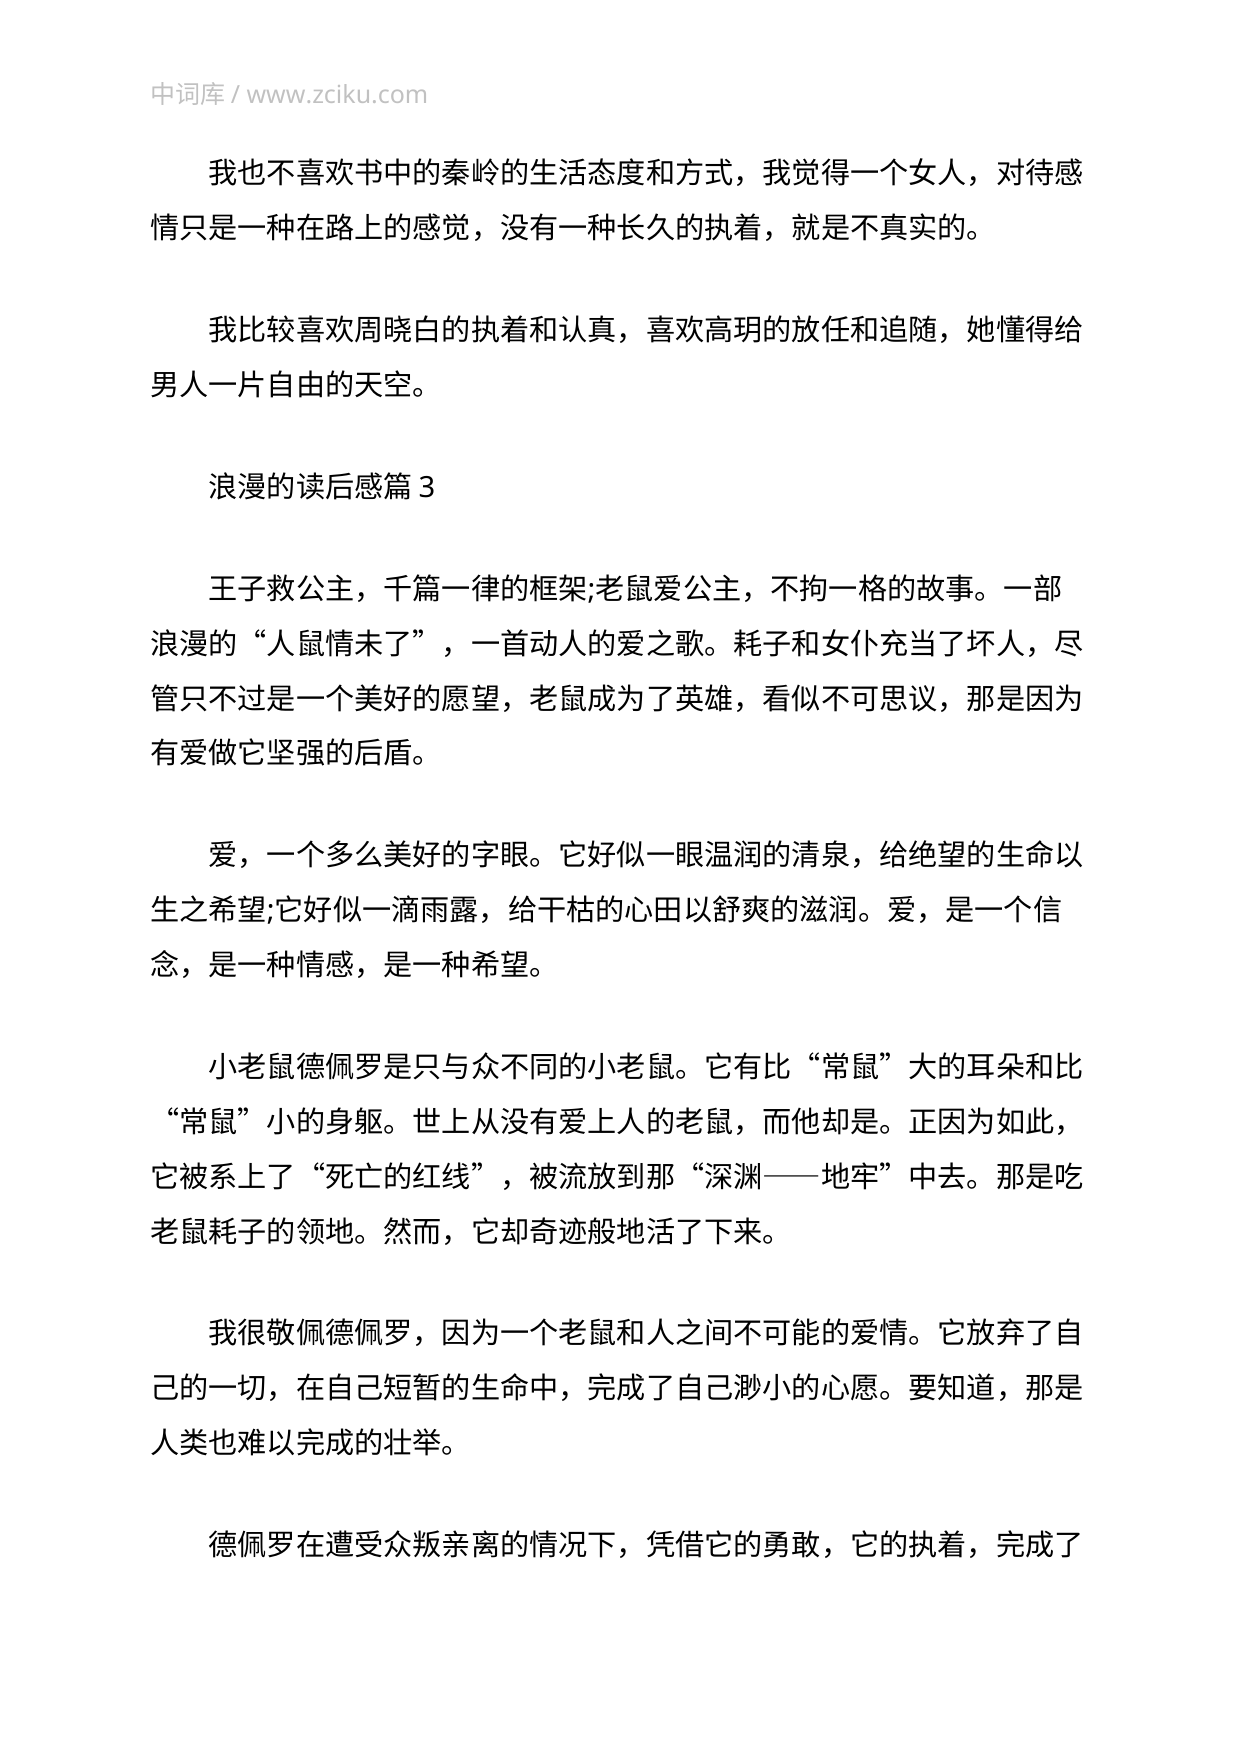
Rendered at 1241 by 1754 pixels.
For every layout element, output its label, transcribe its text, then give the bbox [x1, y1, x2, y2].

text 小老鼠德佩罗是只与众不同的小老鼠。它有比“常鼠”大的耳朵和比“常鼠”小的身躯。世上从没有爱上人的老鼠，而他却是。正因为如此，它被系上了“死亡的红线”，被流放到那“深渊——地牢”中去。那是吃老鼠耗子的领地。然而，它却奇迹般地活了下来。 [150, 1043, 1090, 1251]
text 浪漫的读后感篇3 [150, 463, 1090, 506]
text 我比较喜欢周晓白的执着和认真，喜欢高玥的放任和追随，她懂得给男人一片自由的天空。 [150, 307, 1090, 404]
text 爱，一个多么美好的字眼。它好似一眼温润的清泉，给绝望的生命以生之希望;它好似一滴雨露，给干枯的心田以舒爽的滋润。爱，是一个信念，是一种情感，是一种希望。 [150, 832, 1090, 984]
text 王子救公主，千篇一律的框架;老鼠爱公主，不拘一格的故事。一部浪漫的“人鼠情未了”，一首动人的爱之歌。耗子和女仆充当了坏人，尽管只不过是一个美好的愿望，老鼠成为了英雄，看似不可思议，那是因为有爱做它坚强的后盾。 [150, 565, 1090, 772]
text 我也不喜欢书中的秦岭的生活态度和方式，我觉得一个女人，对待感情只是一种在路上的感觉，没有一种长久的执着，就是不真实的。 [150, 150, 1090, 247]
text 我很敬佩德佩罗，因为一个老鼠和人之间不可能的爱情。它放弃了自己的一切，在自己短暂的生命中，完成了自己渺小的心愿。要知道，那是人类也难以完成的壮举。 [150, 1310, 1090, 1462]
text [150, 1522, 1090, 1564]
